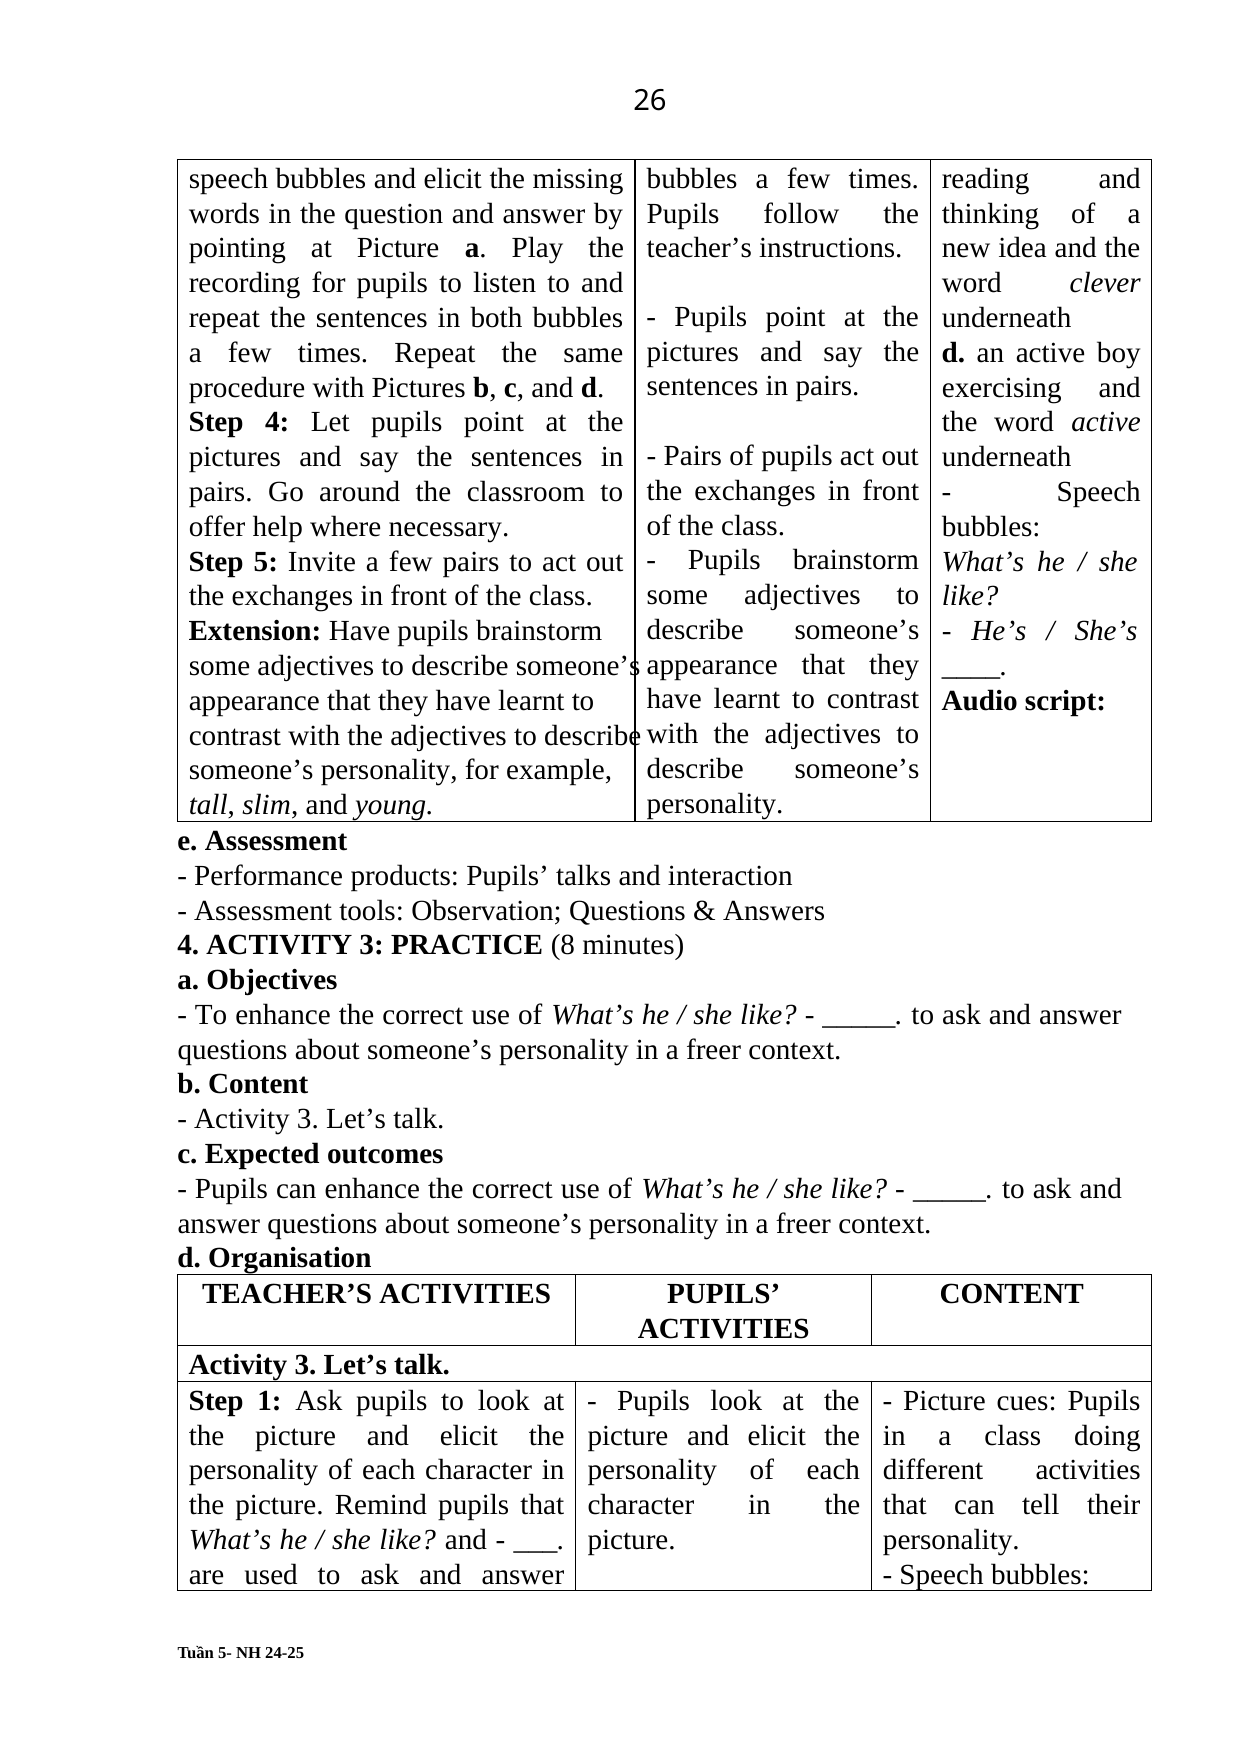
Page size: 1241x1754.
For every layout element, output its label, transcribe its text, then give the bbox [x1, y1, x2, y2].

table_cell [178, 1382, 575, 1590]
text b. Content [177, 1065, 1122, 1100]
text - To enhance the correct use of What’s he / she like? - _____. to ask and answer questions about someone’s personality in a freer context. [177, 996, 1122, 1065]
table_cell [872, 1382, 1151, 1590]
text - Performance products: Pupils’ talks and interaction [177, 857, 1122, 891]
text c. Expected outcomes [177, 1135, 1122, 1170]
text e. Assessment [177, 822, 1122, 857]
table_cell Activity 3. Let’s talk. [178, 1346, 1151, 1381]
table_header PUPILS’ ACTIVITIES [576, 1275, 871, 1345]
text d. Organisation [177, 1239, 1122, 1274]
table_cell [931, 160, 1151, 821]
text a. Objectives [177, 961, 1122, 996]
text - Pupils can enhance the correct use of What’s he / she like? - _____. to ask and answer questions about someone’s personality in a freer context. [177, 1170, 1122, 1239]
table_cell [576, 1382, 871, 1590]
text 4. ACTIVITY 3: PRACTICE (8 minutes) [177, 926, 1122, 961]
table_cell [636, 160, 930, 821]
text - Activity 3. Let’s talk. [177, 1100, 1122, 1135]
table_header CONTENT [872, 1275, 1151, 1345]
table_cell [178, 160, 634, 821]
table_header TEACHER’S ACTIVITIES [178, 1275, 575, 1345]
text - Assessment tools: Observation; Questions & Answers [177, 891, 1122, 926]
